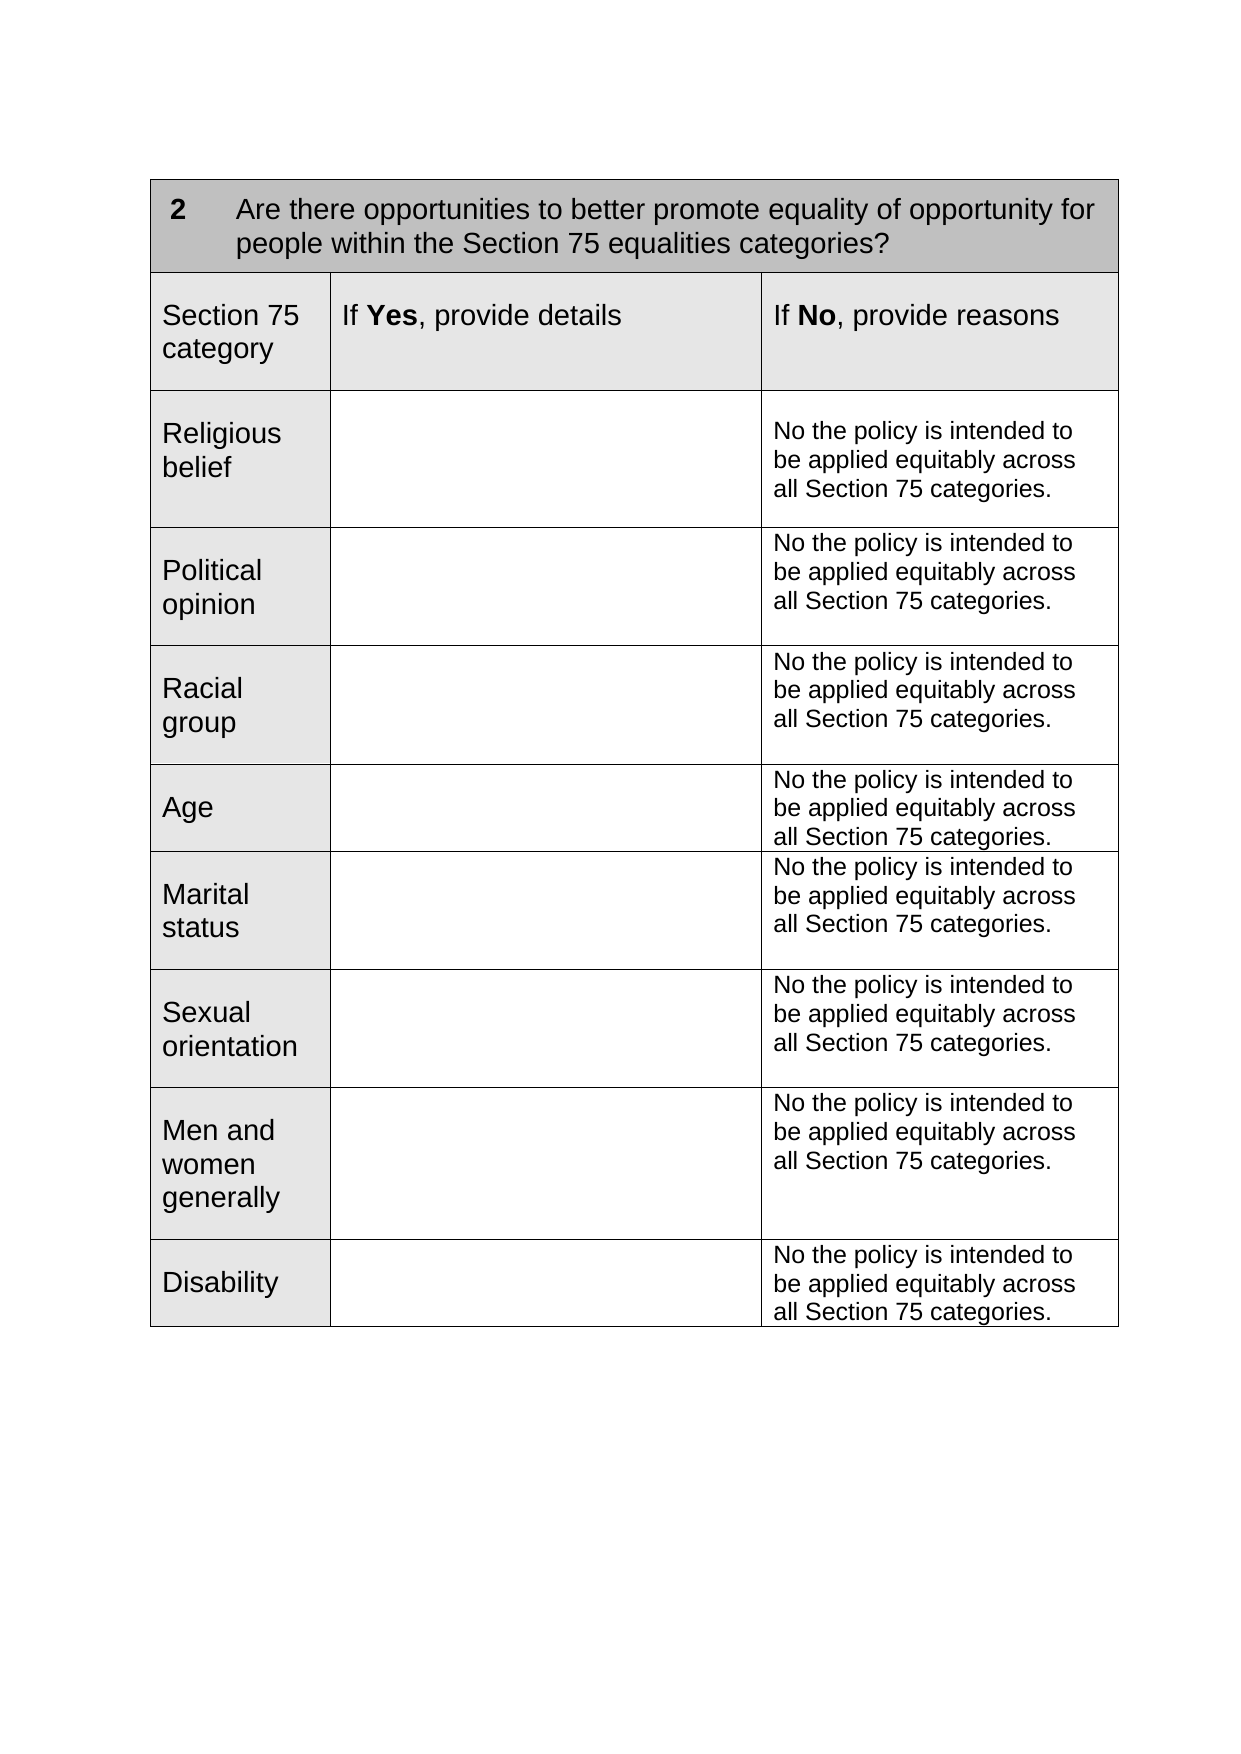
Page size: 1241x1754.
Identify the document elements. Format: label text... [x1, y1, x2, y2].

table_cell Marital status [151, 852, 330, 969]
table_cell [331, 528, 761, 645]
table_header 2 Are there opportunities to better promote equality of opportunity for people within the equalities categories? [151, 180, 1118, 272]
table_cell No the policy is intended to be applied equitably across all Section 75 categories. [762, 1088, 1118, 1239]
table_cell Men and women generally [151, 1088, 330, 1239]
table_cell Sexual orientation [151, 970, 330, 1087]
table_cell No the policy is intended to be applied equitably across all Section 75 categories. [762, 852, 1118, 969]
table_cell Disability [151, 1240, 330, 1326]
table_cell No the policy is intended to be applied equitably across all Section 75 categories. [762, 765, 1118, 851]
table_cell If No, provide reasons [762, 273, 1118, 390]
table_cell [331, 646, 761, 763]
table_cell category [151, 273, 330, 390]
table_cell Political opinion [151, 528, 330, 645]
table_cell No the policy is intended to be applied equitably across all Section 75 categories. [762, 1240, 1118, 1326]
table_cell No the policy is intended to be applied equitably across all Section 75 categories. [762, 391, 1118, 527]
table_cell Religious belief [151, 391, 330, 527]
table_cell [331, 765, 761, 851]
table_cell [331, 1240, 761, 1326]
table_cell No the policy is intended to be applied equitably across all Section 75 categories. [762, 646, 1118, 763]
table_cell [331, 1088, 761, 1239]
table_cell Racial group [151, 646, 330, 763]
table_cell No the policy is intended to be applied equitably across all Section 75 categories. [762, 970, 1118, 1087]
table_cell No the policy is intended to be applied equitably across all Section 75 categories. [762, 528, 1118, 645]
table_cell [331, 391, 761, 527]
table_cell [331, 970, 761, 1087]
table_cell [331, 852, 761, 969]
table_cell Age [151, 765, 330, 851]
table_cell If Yes, provide details [331, 273, 761, 390]
